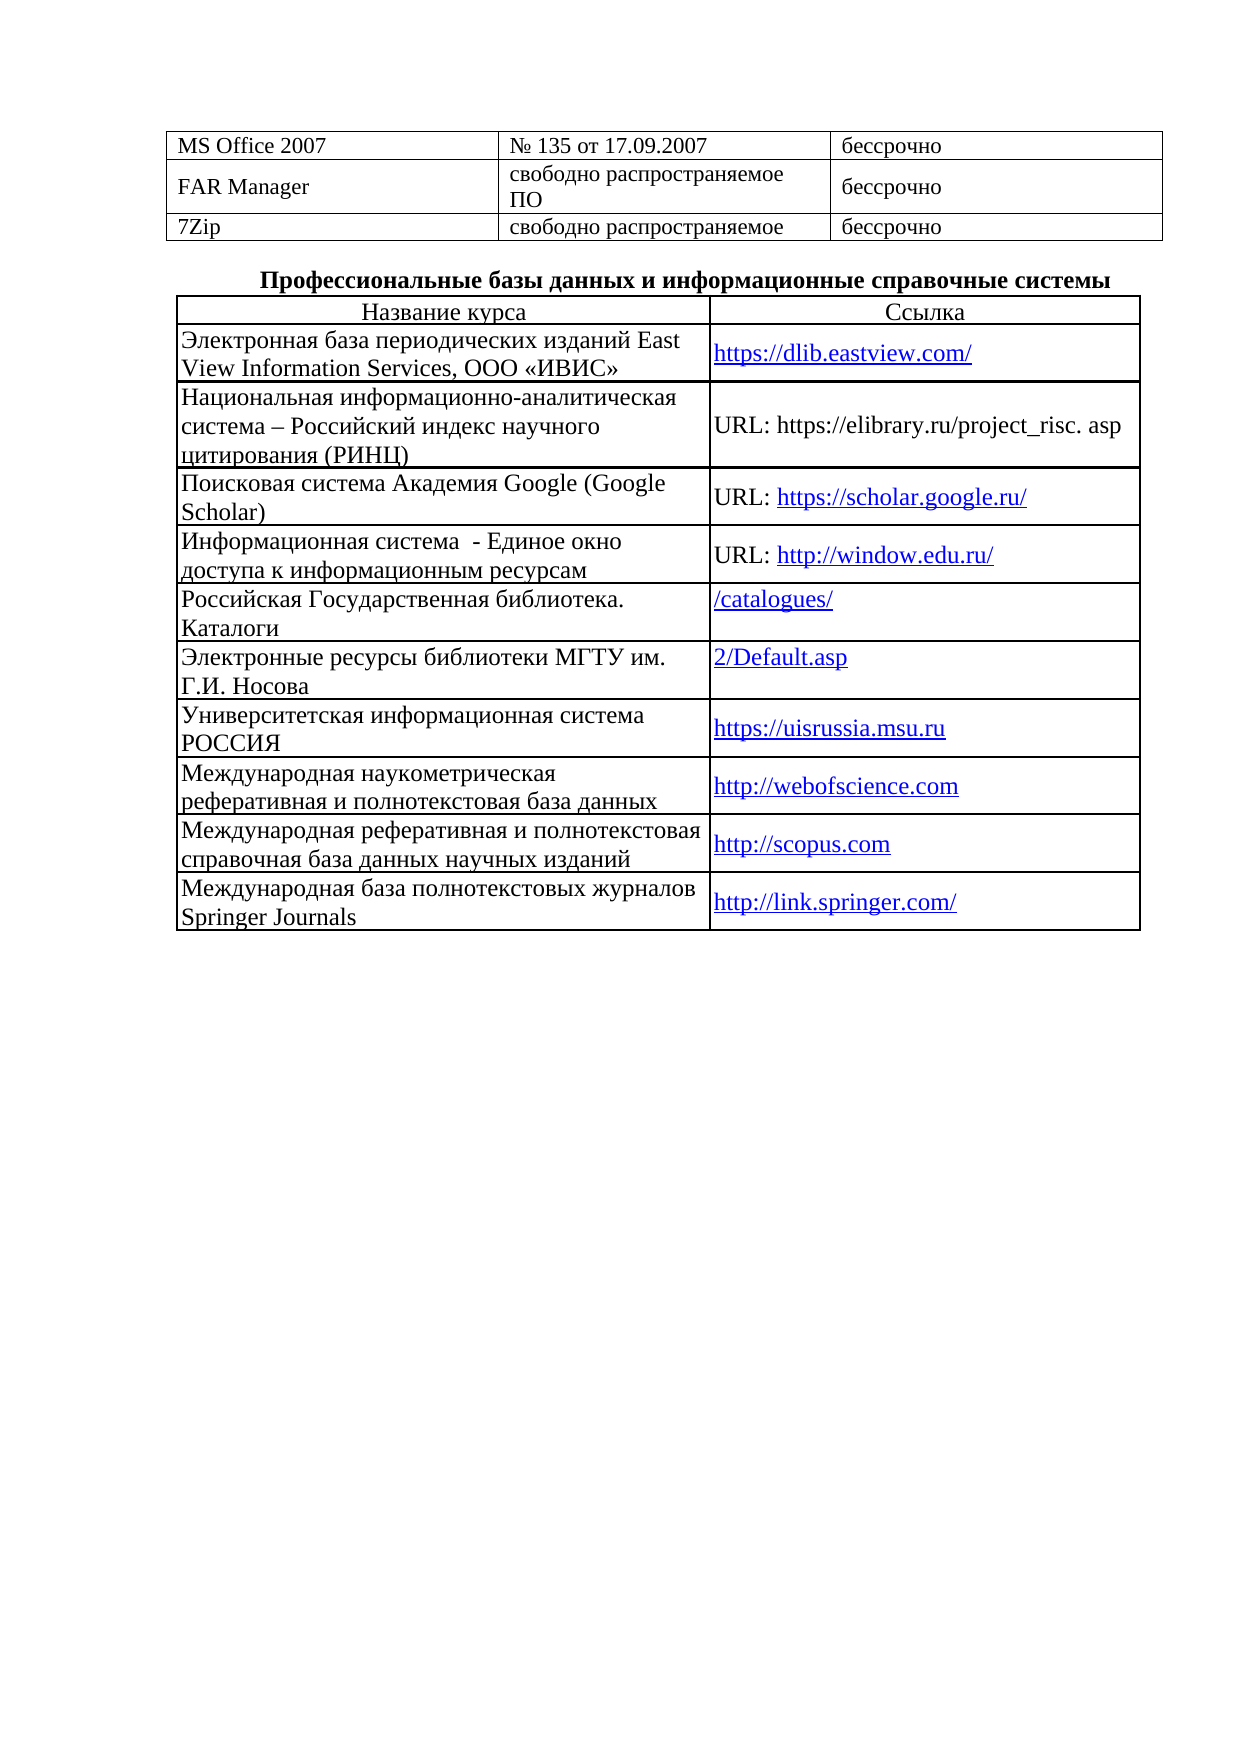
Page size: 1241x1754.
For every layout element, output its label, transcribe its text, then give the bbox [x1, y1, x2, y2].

table_cell Электронные ресурсы библиотеки МГТУ им. Г.И. Носова [178, 642, 709, 698]
table_cell URL: https://elibrary.ru/project_risc. asp [711, 383, 1139, 466]
table_cell http://scopus.com [711, 815, 1139, 871]
table_cell Ссылка [711, 297, 1139, 323]
table_cell Электронная база периодических изданий East View Information Services, ООО «ИВИС» [178, 325, 709, 380]
table_cell Национальная информационно-аналитическая система – Российский индекс научного цитирования (РИНЦ) [178, 383, 709, 466]
table_cell https://dlib.eastview.com/ [711, 325, 1139, 380]
table_cell Поисковая система Академия Google (Google Scholar) [178, 469, 709, 524]
table_cell 7Zip [167, 214, 498, 240]
table_cell FAR Manager [167, 160, 498, 212]
table_cell бессрочно [831, 160, 1162, 212]
table_cell бессрочно [831, 132, 1162, 159]
table_cell бессрочно [831, 214, 1162, 240]
table_cell http://link.springer.com/ [711, 873, 1139, 929]
table_cell Информационная система - Единое окно доступа к информационным ресурсам [178, 526, 709, 582]
table_cell URL: https://scholar.google.ru/ [711, 469, 1139, 524]
table_cell MS Office 2007 [167, 132, 498, 159]
table_cell свободно распространяемое [499, 214, 830, 240]
table_cell № 135 от 17.09.2007 [499, 132, 830, 159]
table_cell http://webofscience.com [711, 758, 1139, 813]
table_cell http://magtu.ru:8085/marcweb 2/Default.asp [711, 642, 1139, 698]
table_cell Российская Государственная библиотека. Каталоги [178, 584, 709, 640]
table_cell Международная база полнотекстовых журналов Springer Journals [178, 873, 709, 929]
table_header Профессиональные базы данных и информационные справочные системы [177, 265, 1158, 294]
table_cell https://uisrussia.msu.ru [711, 700, 1139, 756]
table_cell Международная реферативная и полнотекстовая справочная база данных научных изданий «Scopus» [178, 815, 709, 871]
table_cell https://www.rsl.ru/ru/4readers /catalogues/ [711, 584, 1139, 640]
table_cell Название курса [178, 297, 709, 323]
table_cell URL: http://window.edu.ru/ [711, 526, 1139, 582]
table_cell Университетская информационная система РОССИЯ [178, 700, 709, 756]
table_cell свободно распространяемое ПО [499, 160, 830, 212]
table_cell Международная наукометрическая реферативная и полнотекстовая база данных научных изданий «Web of science» [178, 758, 709, 813]
